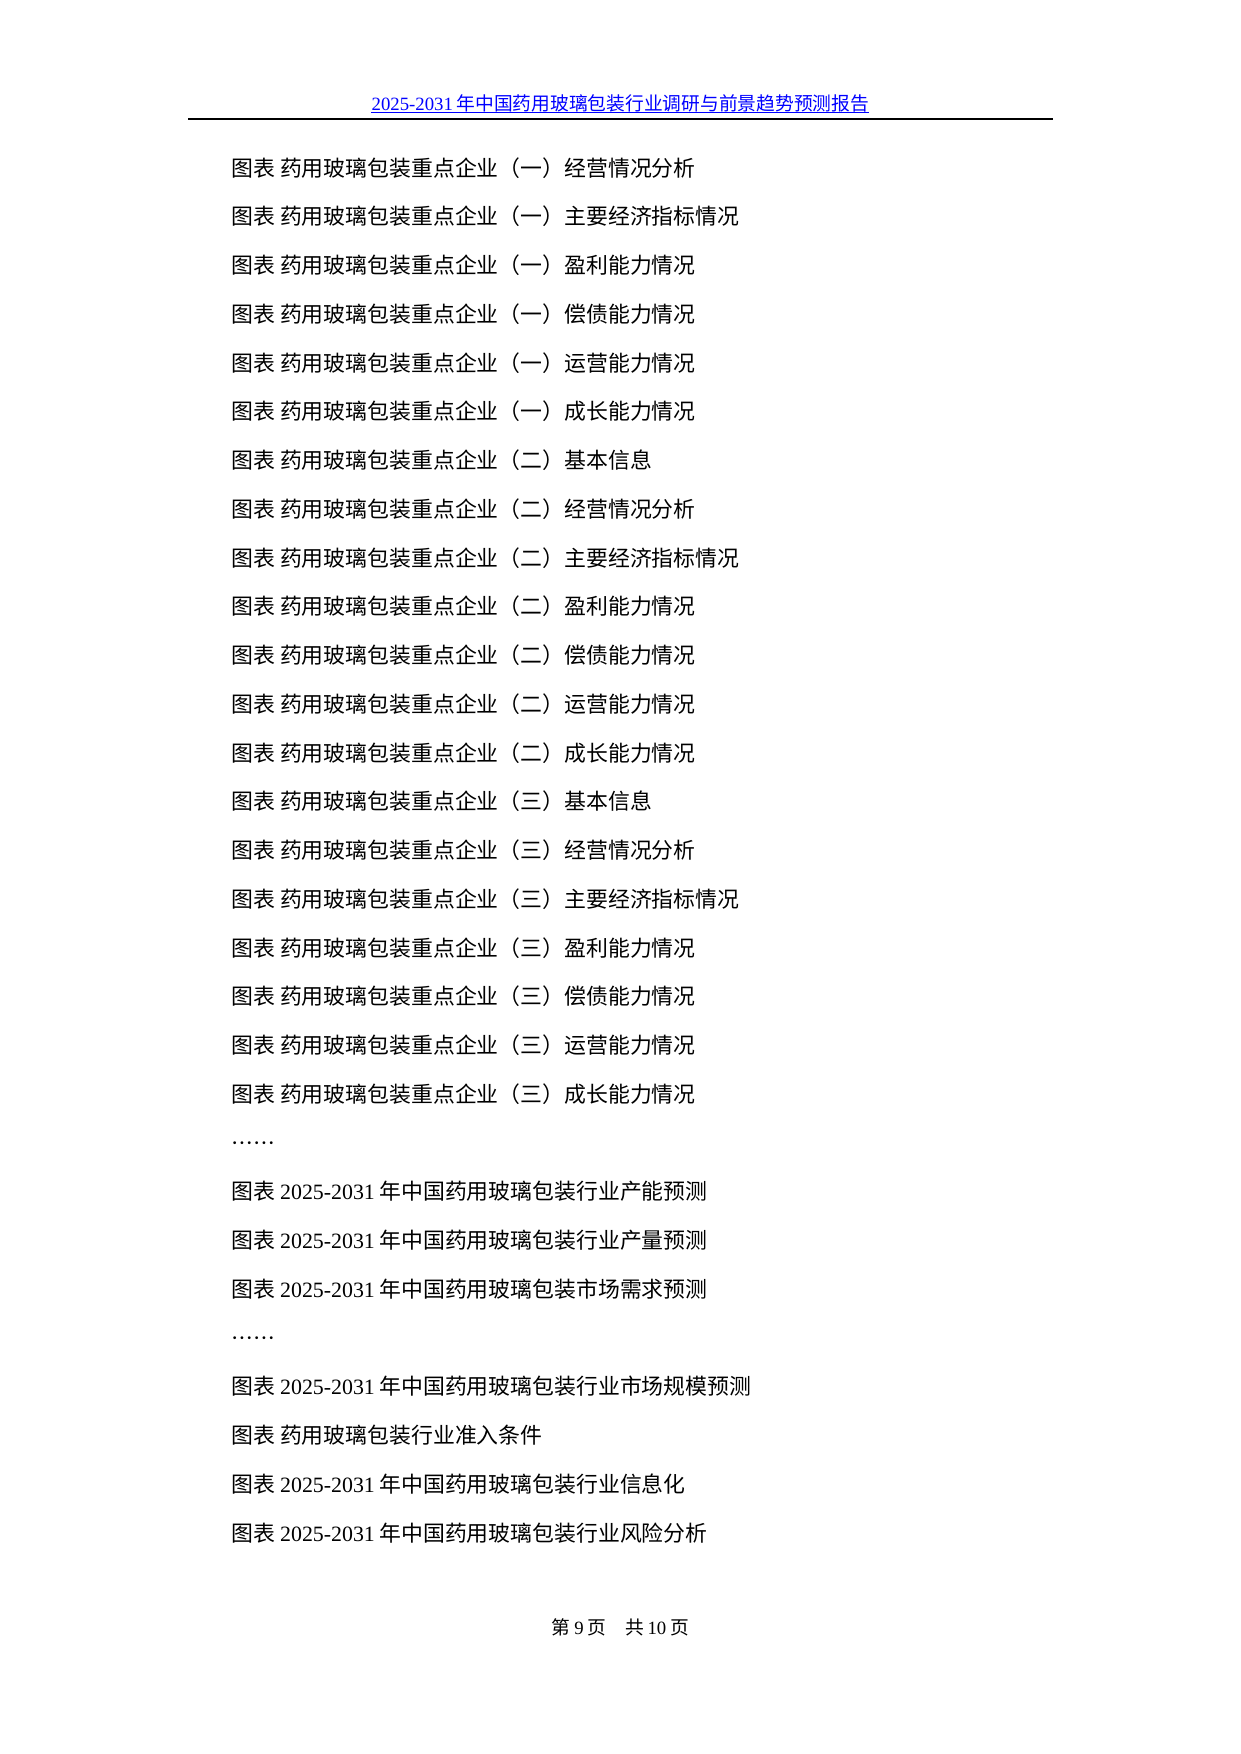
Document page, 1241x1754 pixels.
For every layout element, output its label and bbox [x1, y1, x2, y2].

text [187, 150, 1053, 1548]
